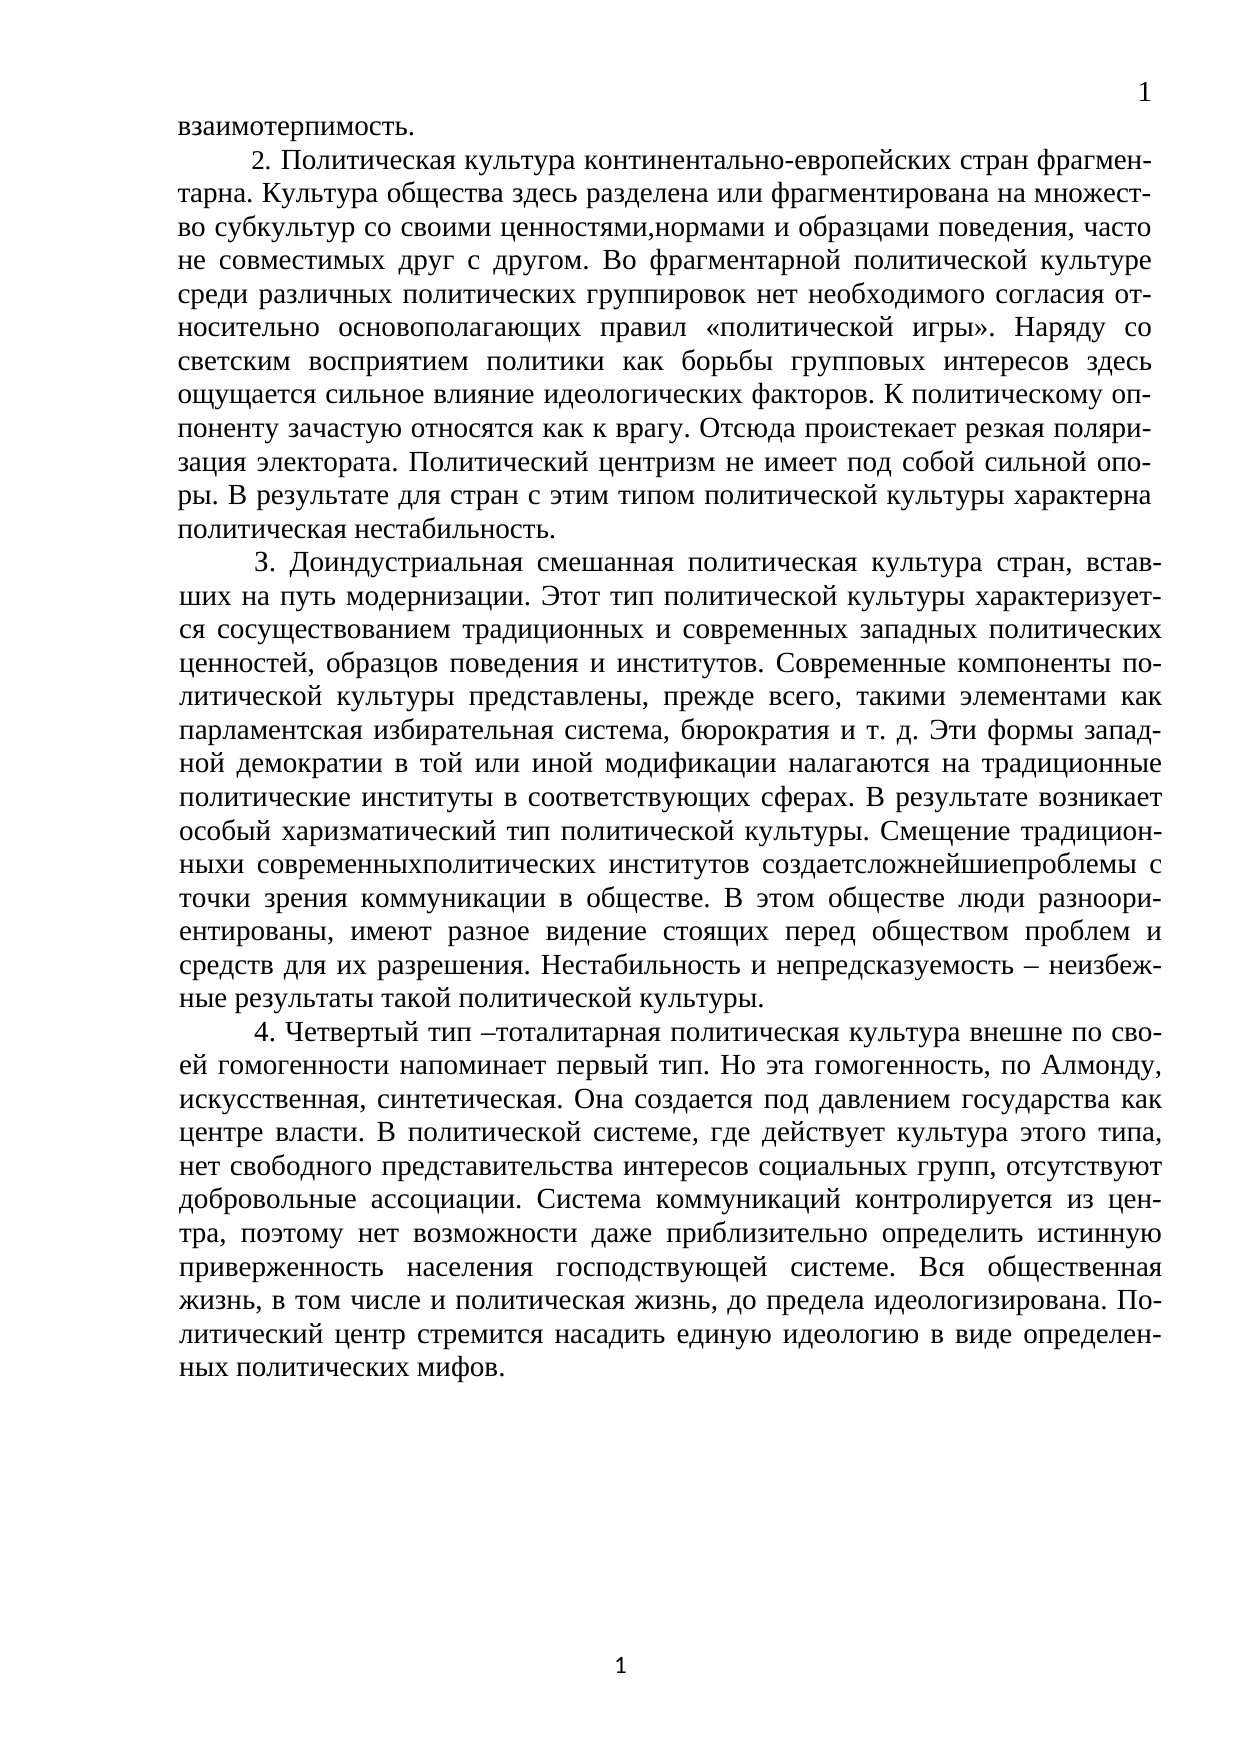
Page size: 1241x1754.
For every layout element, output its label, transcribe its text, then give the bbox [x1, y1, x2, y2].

text З. Доиндустриальная смешанная политическая культура стран, встав- ших на путь модернизации. Этот тип политической культуры характеризует- ся сосуществованием традиционных и современных западных политических ценностей, образцов поведения и институтов. Современные компоненты по- литической культуры представлены, прежде всего, такими элементами как парламентская избирательная система, бюрократия и т. д. Эти формы запад- ной демократии в той или иной модификации налагаются на традиционные политические институты в соответствующих сферах. В результате возникает особый харизматический тип политической культуры. Смещение традицион- ныхи современныхполитических институтов создаетсложнейшиепроблемы с точки зрения коммуникации в обществе. В этом обществе люди разноори- ентированы, имеют разное видение стоящих перед обществом проблем и средств для их разрешения. Нестабильность и непредсказуемость – неизбеж- ные результаты такой политической культуры. [179, 544, 1163, 1014]
list Политическая культура континентально-европейских стран фрагмен- тарна. Культура общества здесь разделена или фрагментирована на множест- во субкультур со своими ценностями,нормами и образцами поведения, часто не совместимых друг с другом. Во фрагментарной политической культуре среди различных политических группировок нет необходимого согласия от- носительно основополагающих правил «политической игры». Наряду со светским восприятием политики как борьбы групповых интересов здесь ощущается сильное влияние идеологических факторов. К политическому оп- поненту зачастую относятся как к врагу. Отсюда проистекает резкая поляри- зация электората. Политический центризм не имеет под собой сильной опо- ры. В результате для стран с этим типом политической культуры характерна политическая нестабильность. [177, 142, 1153, 544]
text 4. Четвертый тип –тоталитарная политическая культура внешне по сво- ей гомогенности напоминает первый тип. Но эта гомогенность, по Алмонду, искусственная, синтетическая. Она создается под давлением государства как центре власти. В политической системе, где действует культура этого типа, нет свободного представительства интересов социальных групп, отсутствуют добровольные ассоциации. Система коммуникаций контролируется из цен- тра, поэтому нет возможности даже приблизительно определить истинную приверженность населения господствующей системе. Вся общественная жизнь, в том числе и политическая жизнь, до предела идеологизирована. По- литический центр стремится насадить единую идеологию в виде определен- ных политических мифов. [179, 1014, 1163, 1383]
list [177, 108, 1153, 142]
